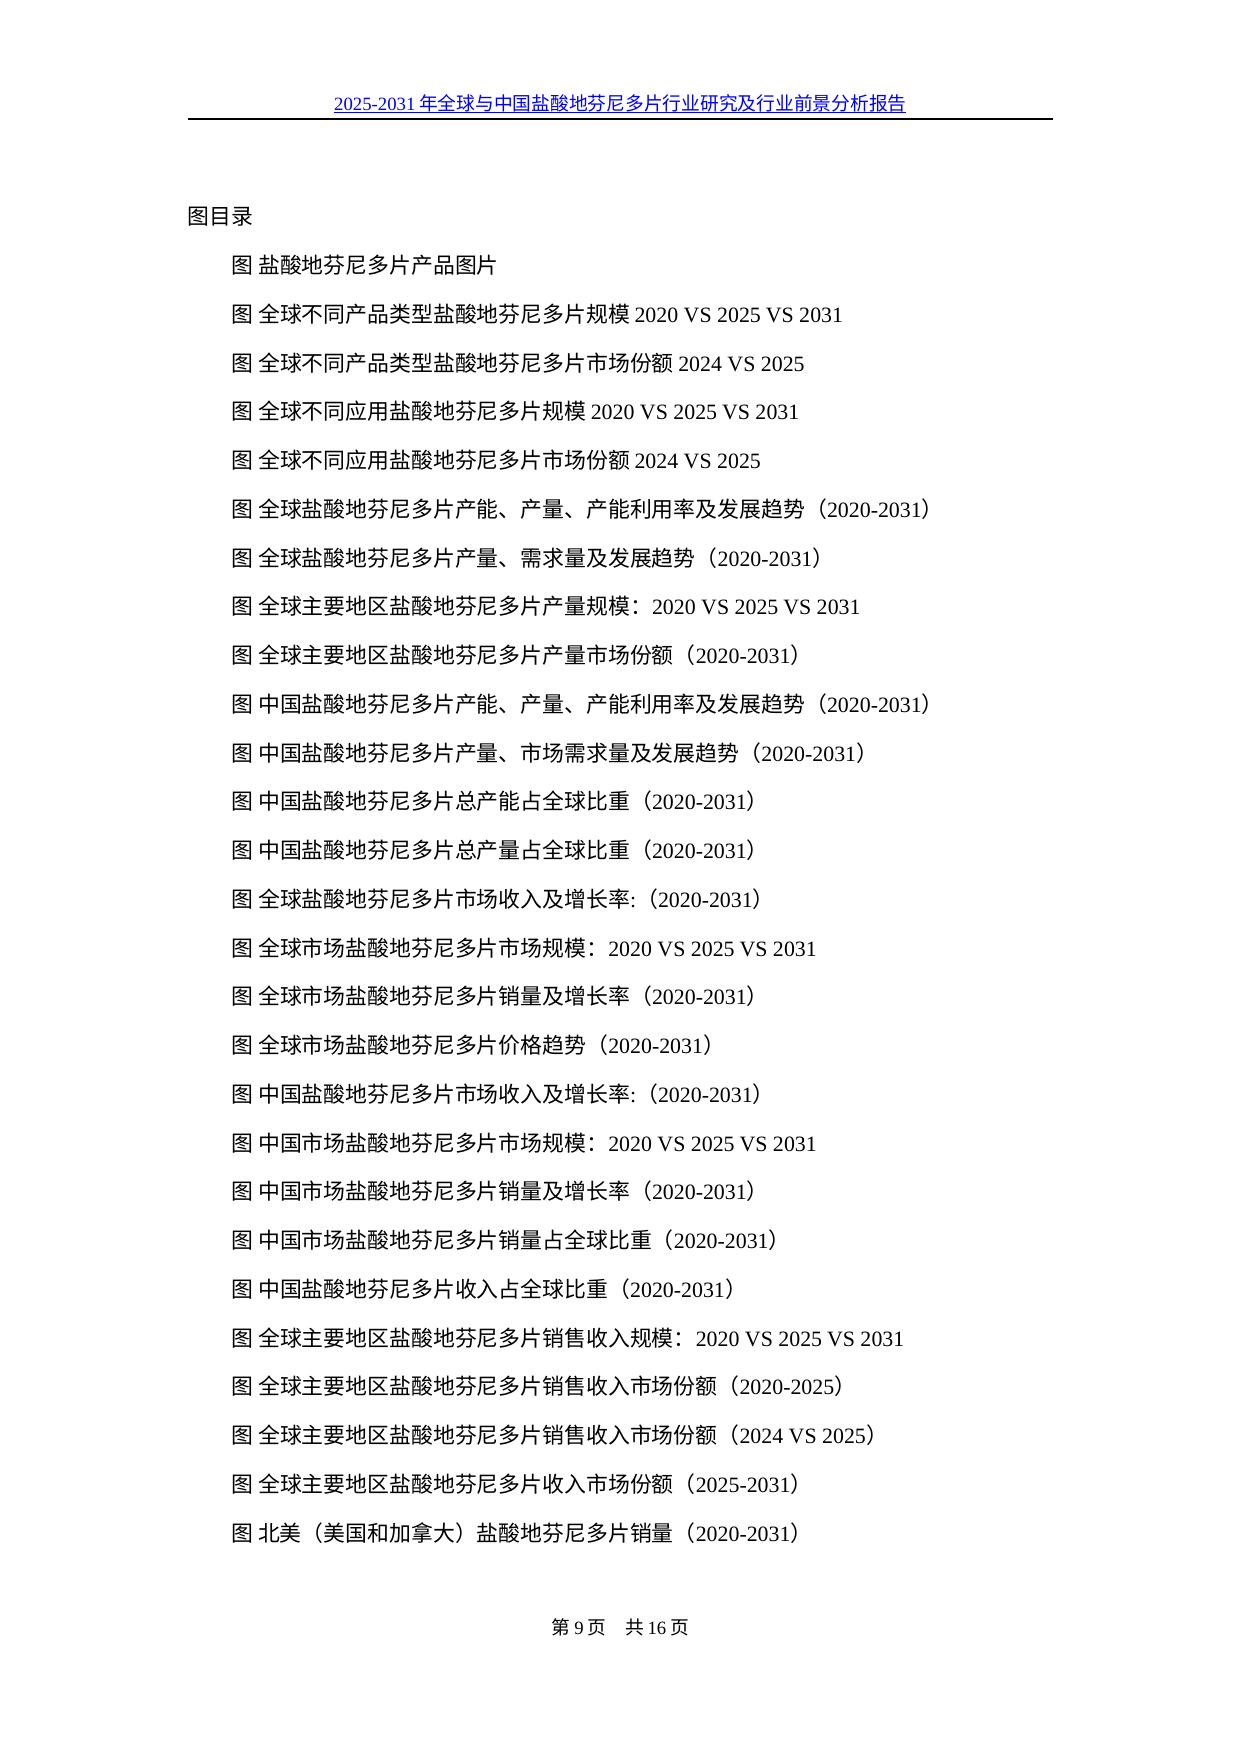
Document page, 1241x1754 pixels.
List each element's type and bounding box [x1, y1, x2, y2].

text [187, 150, 1053, 1548]
